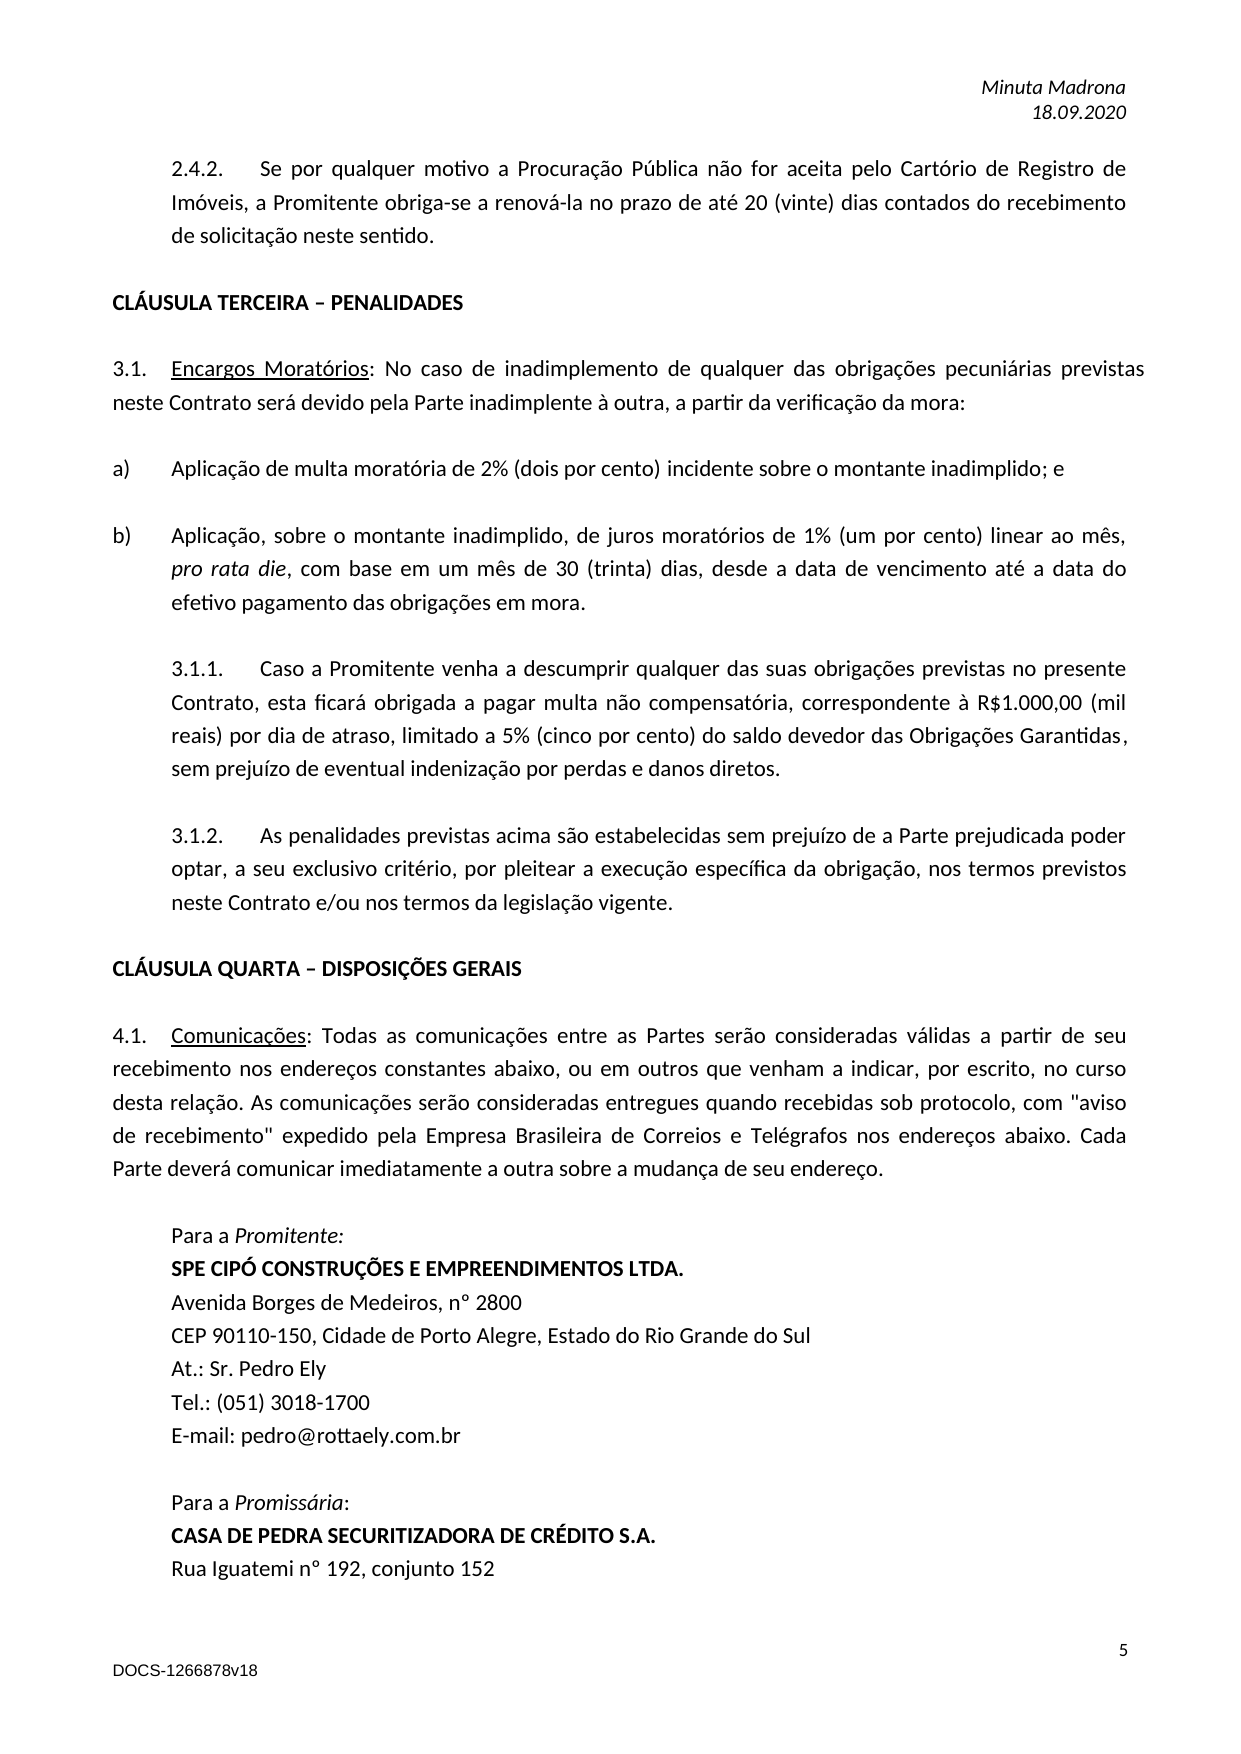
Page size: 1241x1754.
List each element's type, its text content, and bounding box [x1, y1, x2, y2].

subtitle CLÁUSULA QUARTA – DISPOSIÇÕES GERAIS [112, 950, 1128, 983]
text CASA DE PEDRA SECURITIZADORA DE CRÉDITO S.A. [171, 1517, 1128, 1550]
text Para a Promissária: [171, 1483, 1128, 1517]
text SPE CIPÓ CONSTRUÇÕES E EMPREENDIMENTOS LTDA. [171, 1250, 1128, 1283]
text 4.1. Comunicações: Todas as comunicações entre as Partes serão consideradas válidas a partir de seu recebimento nos endereços constantes abaixo, ou em outros que venham a indicar, por escrito, no curso desta relação. As comunicações serão consideradas entregues quando recebidas sob protocolo, com "aviso de recebimento" expedido pela Empresa Brasileira de Correios e Telégrafos nos endereços abaixo. Cada Parte deverá comunicar imediatamente a outra sobre a mudança de seu endereço. [112, 1017, 1128, 1183]
text 3.1.1. Caso a Promitente venha a descumprir qualquer das suas obrigações previstas no presente Contrato, esta ficará obrigada a pagar multa não compensatória, correspondente à R$1.000,00 (mil reais) por dia de atraso, limitado a 5% (cinco por cento) do saldo devedor das Obrigações Garantidas, sem prejuízo de eventual indenização por perdas e danos diretos. [171, 650, 1128, 783]
list Aplicação de multa moratória de 2% (dois por cento) incidente sobre o montante inadimplido; e [112, 450, 1146, 483]
text E-mail: pedro@rottaely.com.br [171, 1417, 1128, 1450]
text Tel.: (051) 3018-1700 [171, 1383, 1128, 1417]
text Para a Promitente: [171, 1217, 1128, 1250]
text 3.1. Encargos Moratórios: No caso de inadimplemento de qualquer das obrigações pecuniárias previstas neste Contrato será devido pela Parte inadimplente à outra, a partir da verificação da mora: [112, 350, 1146, 417]
text Rua Iguatemi nº 192, conjunto 152 [171, 1550, 1128, 1583]
subtitle CLÁUSULA TERCEIRA – PENALIDADES [112, 283, 1128, 317]
text CEP 90110-150, Cidade de Porto Alegre, Estado do Rio Grande do Sul [171, 1317, 1128, 1350]
text Avenida Borges de Medeiros, nº 2800 [171, 1283, 1128, 1317]
text 2.4.2. Se por qualquer motivo a Procuração Pública não for aceita pelo Cartório de Registro de Imóveis, a Promitente obriga-se a renová-la no prazo de até 20 (vinte) dias contados do recebimento de solicitação neste sentido. [171, 150, 1128, 250]
text 3.1.2. As penalidades previstas acima são estabelecidas sem prejuízo de a Parte prejudicada poder optar, a seu exclusivo critério, por pleitear a execução específica da obrigação, nos termos previstos neste Contrato e/ou nos termos da legislação vigente. [171, 817, 1128, 917]
text At.: Sr. Pedro Ely [171, 1350, 1128, 1383]
list Aplicação, sobre o montante inadimplido, de juros moratórios de 1% (um por cento) linear ao mês, pro rata die, com base em um mês de 30 (trinta) dias, desde a data de vencimento até a data do efetivo pagamento das obrigações em mora. [112, 517, 1128, 617]
